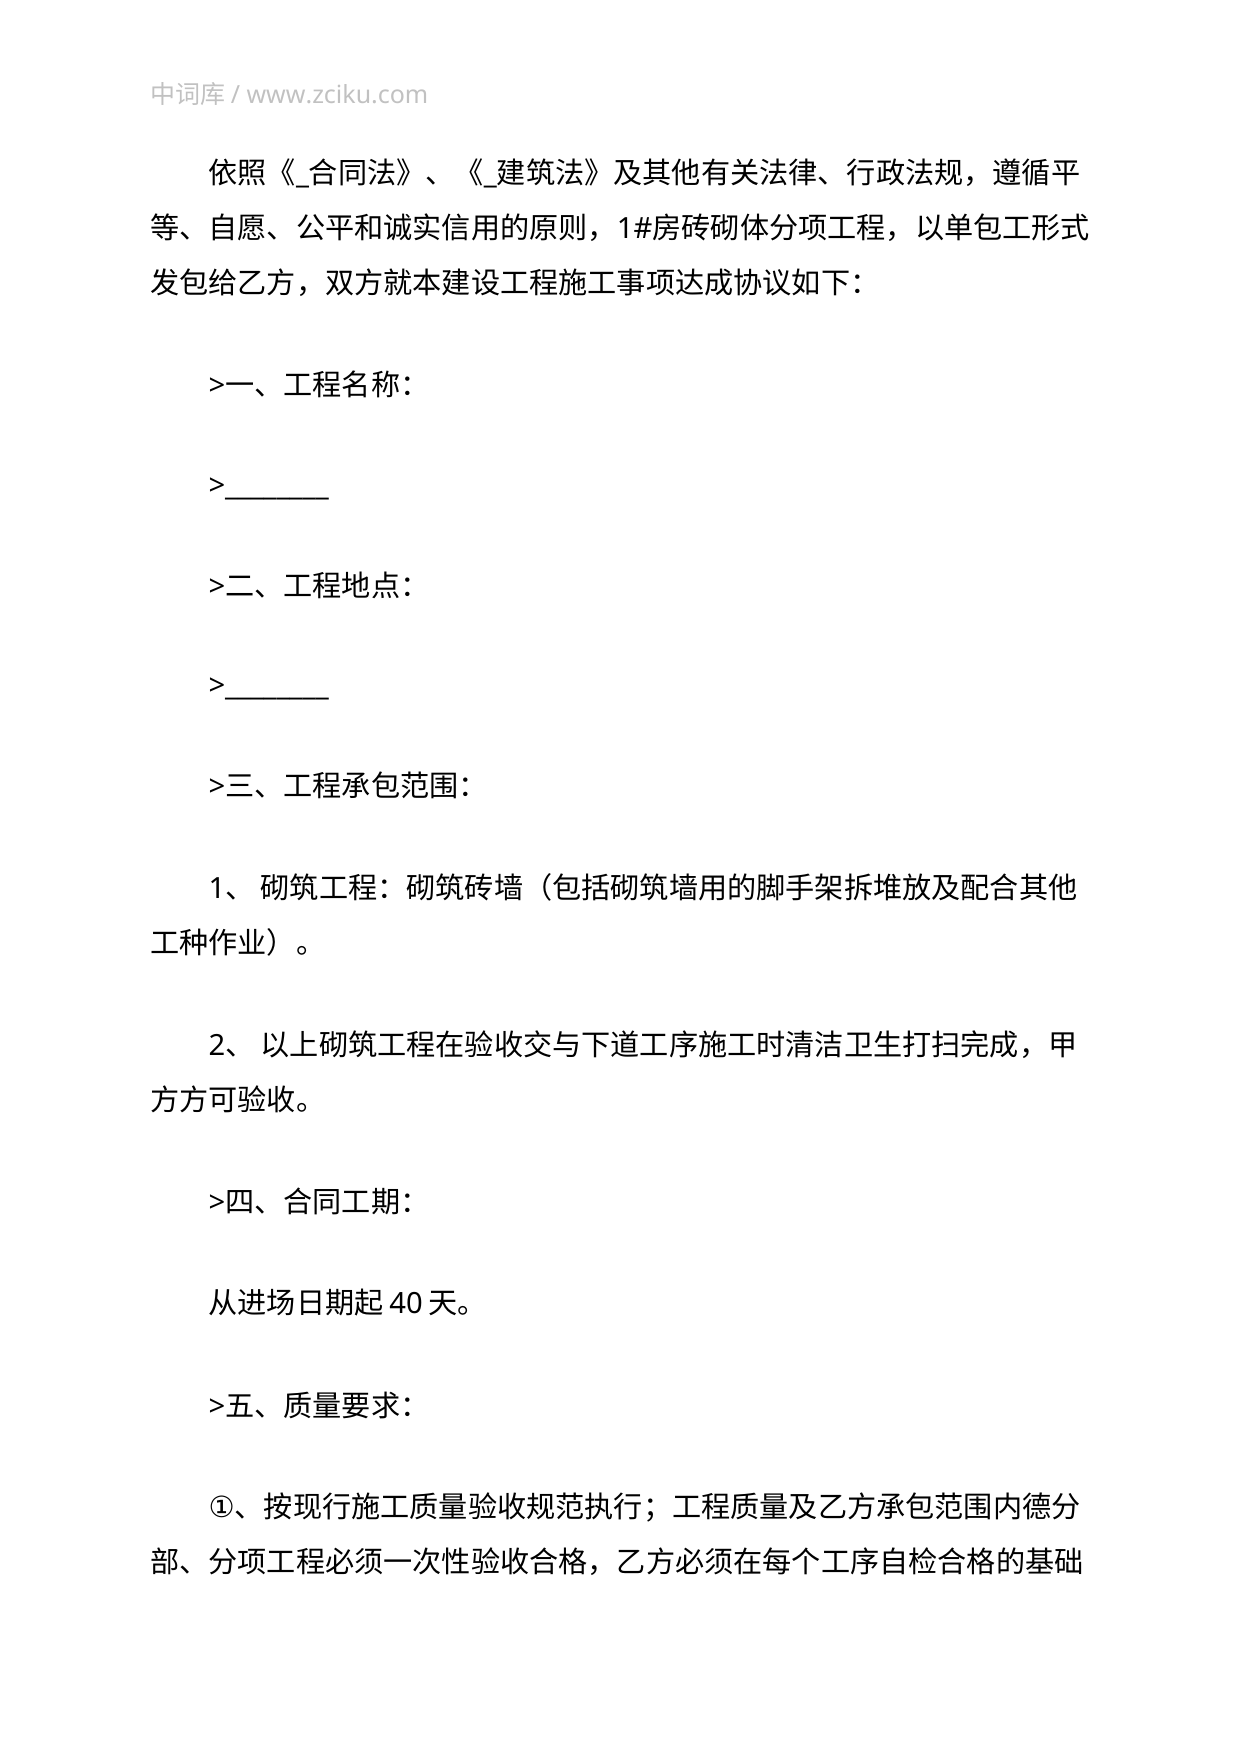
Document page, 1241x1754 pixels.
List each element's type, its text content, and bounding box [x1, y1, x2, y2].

text 从进场日期起40天。 [150, 1280, 1090, 1322]
text >三、工程承包范围： [150, 763, 1090, 805]
text >________ [150, 464, 1090, 503]
text >二、工程地点： [150, 562, 1090, 604]
text >五、质量要求： [150, 1382, 1090, 1424]
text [150, 1484, 1090, 1581]
text >________ [150, 664, 1090, 704]
text 1、 砌筑工程：砌筑砖墙（包括砌筑墙用的脚手架拆堆放及配合其他工种作业）。 [150, 864, 1090, 962]
text 依照《_合同法》、《_建筑法》及其他有关法律、行政法规，遵循平等、自愿、公平和诚实信用的原则，1#房砖砌体分项工程，以单包工形式发包给乙方，双方就本建设工程施工事项达成协议如下： [150, 150, 1090, 302]
text >四、合同工期： [150, 1178, 1090, 1221]
text >一、工程名称： [150, 362, 1090, 404]
text 2、 以上砌筑工程在验收交与下道工序施工时清洁卫生打扫完成，甲方方可验收。 [150, 1021, 1090, 1119]
